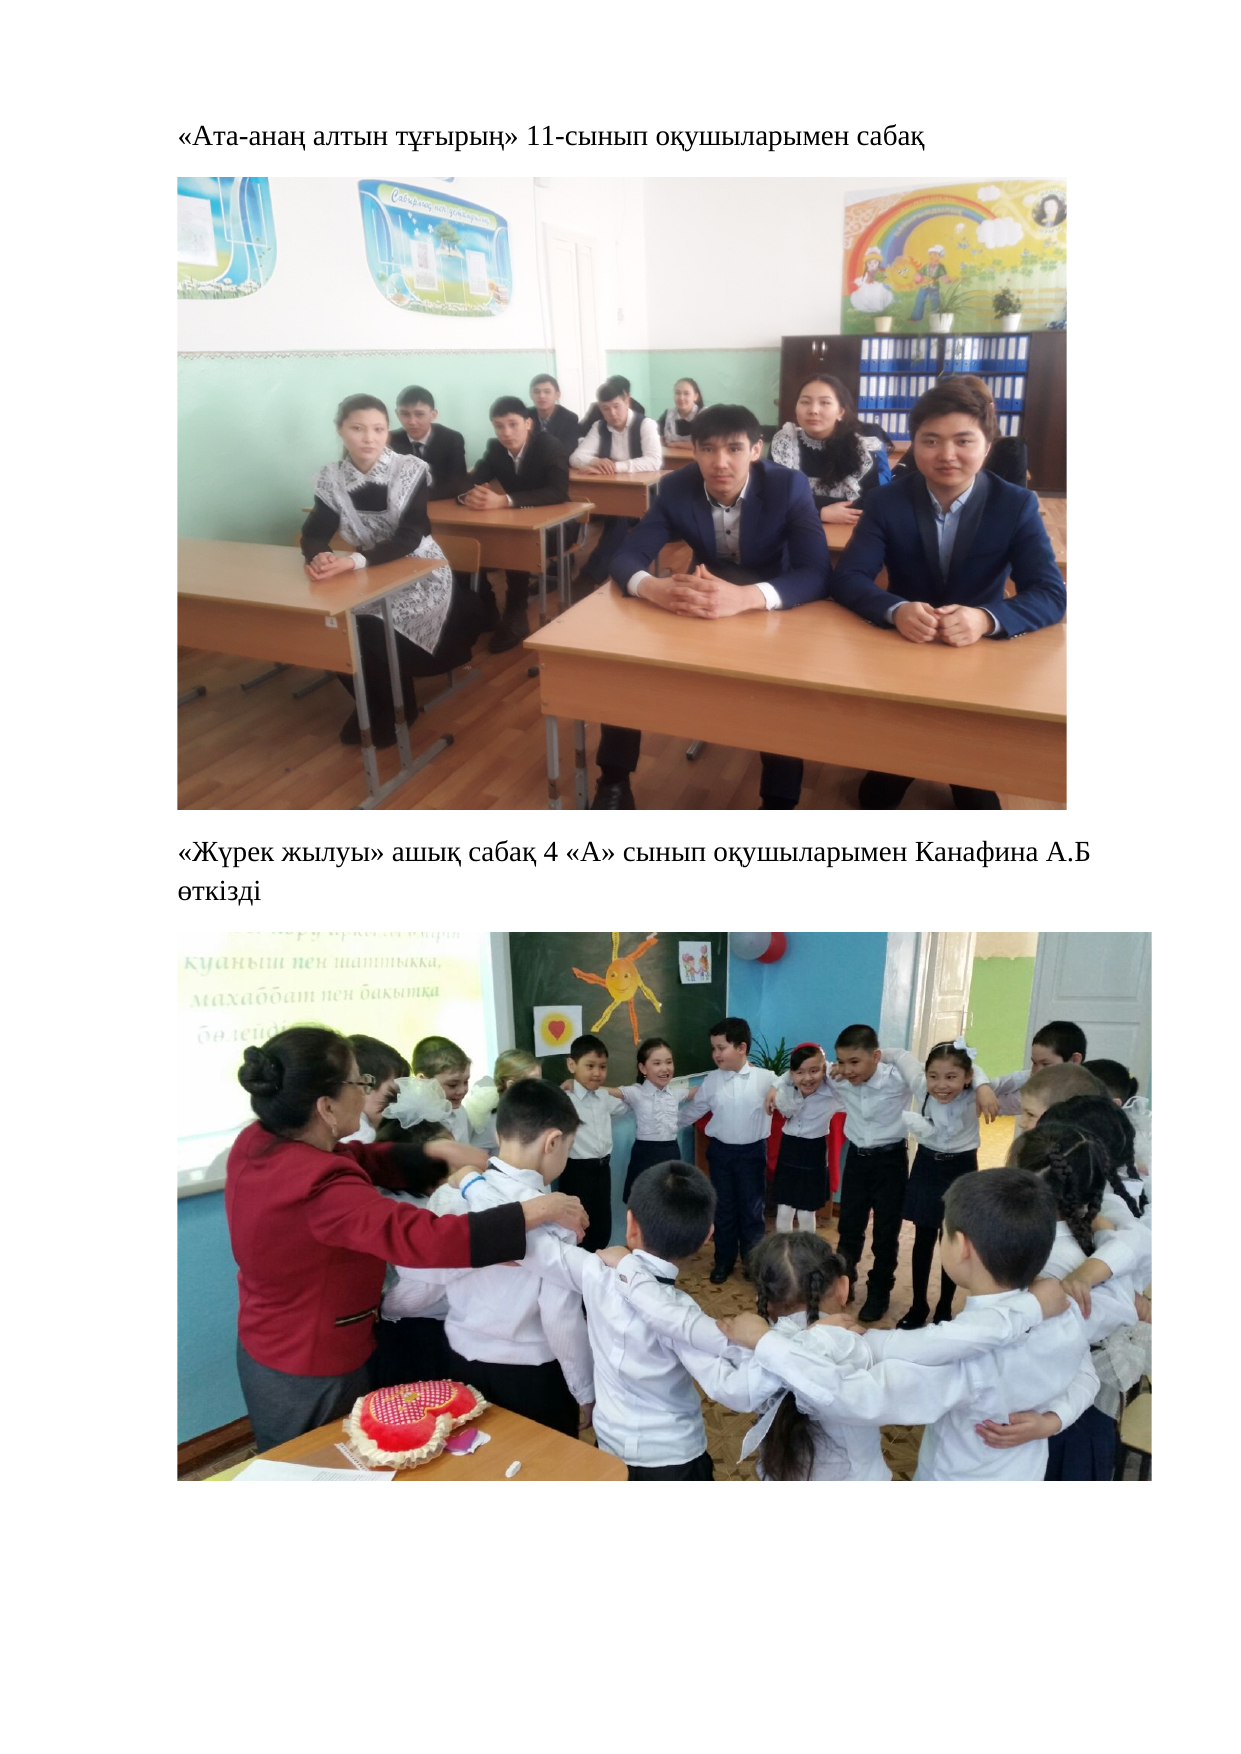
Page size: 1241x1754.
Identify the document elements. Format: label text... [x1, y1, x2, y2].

text «Ата-анаң алтын тұғырың» 11-сынып оқушыларымен сабақ [177, 118, 1152, 152]
picture [177, 177, 1067, 810]
text «Жүрек жылуы» ашық сабақ 4 «А» сынып оқушыларымен Канафина А.Б өткізді [177, 834, 1152, 906]
picture [177, 932, 1152, 1481]
